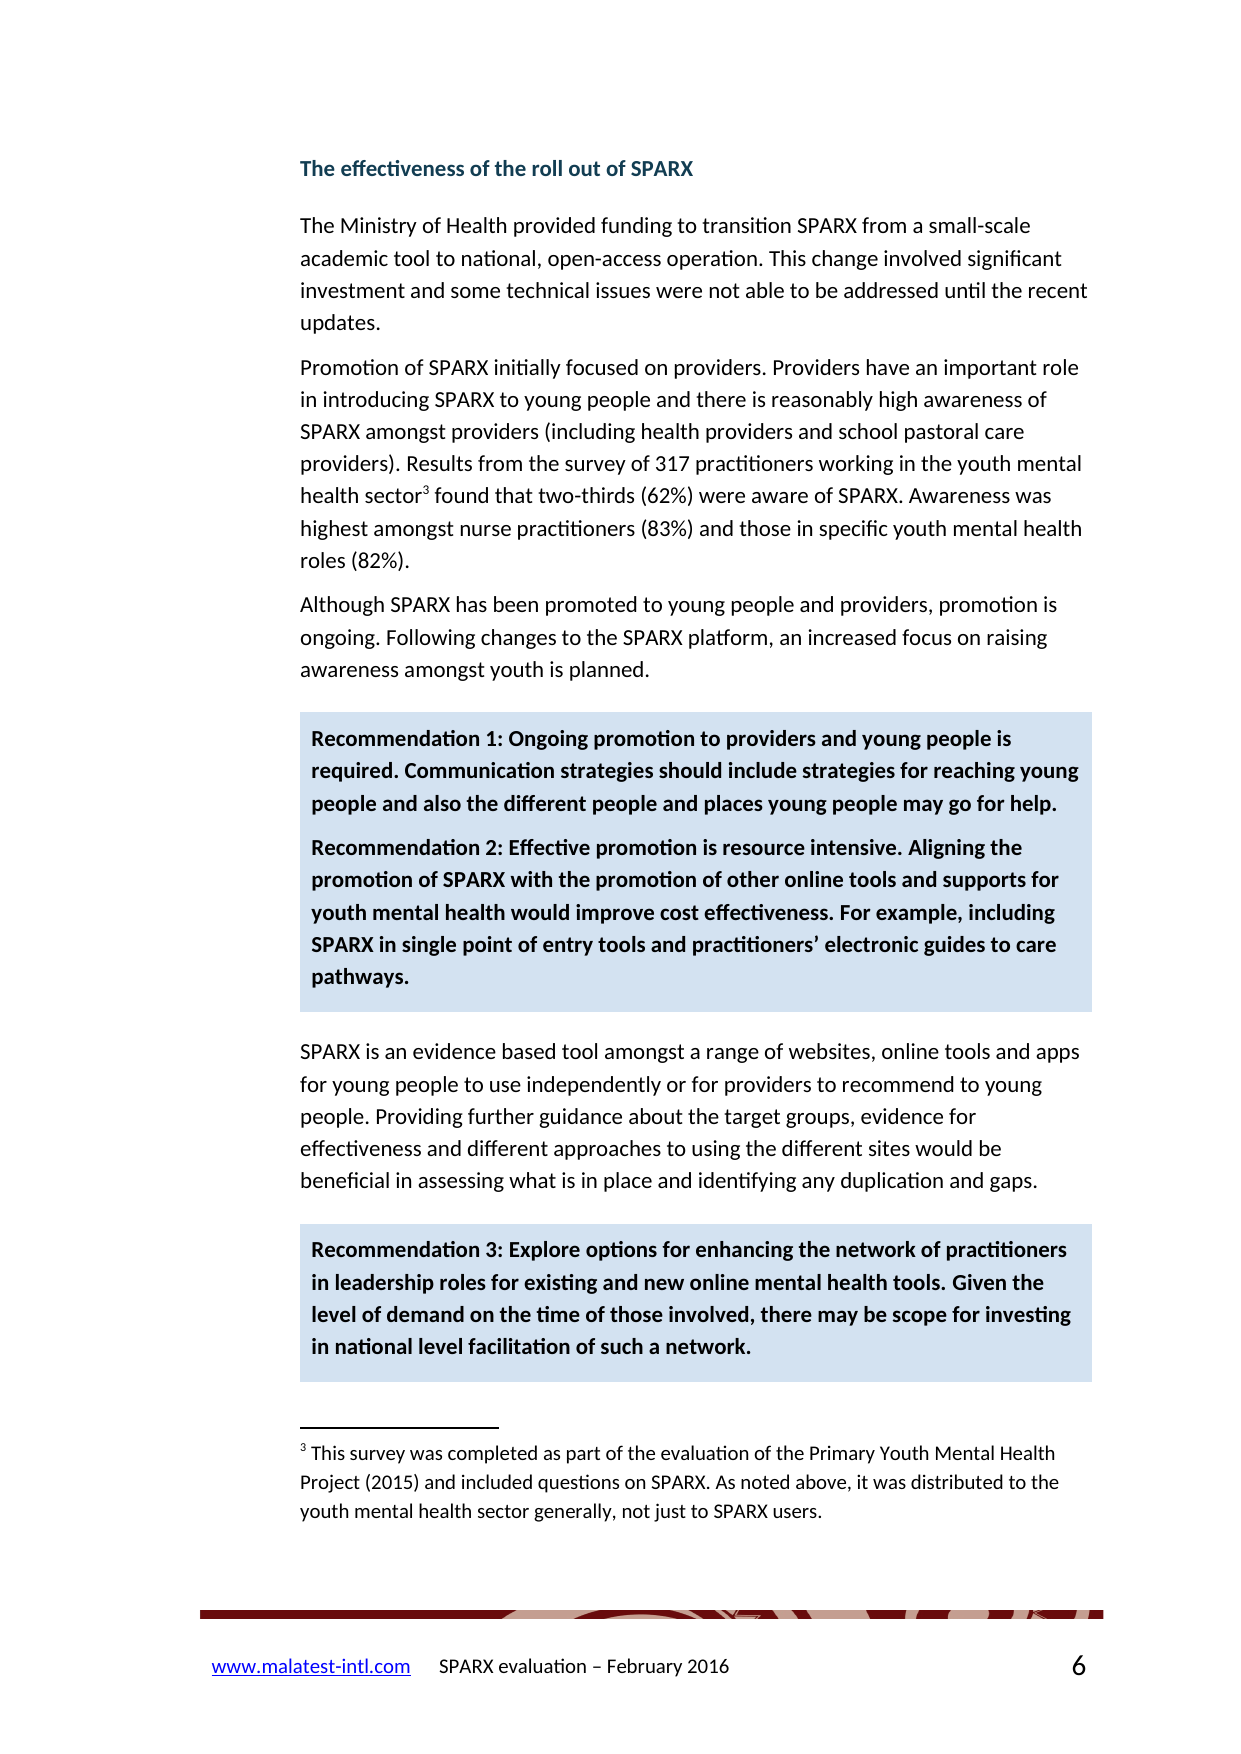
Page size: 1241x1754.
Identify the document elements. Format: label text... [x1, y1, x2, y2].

subtitle The effectiveness of the roll out of SPARX [300, 154, 1092, 182]
picture [199, 1610, 1104, 1619]
table_header Recommendation 1: Ongoing promotion to providers and young people is required. Communication strategies should include strategies for reaching young people and also the different people and places young people may go for help. Recommendation 2: Effective promotion is resource intensive. Aligning the promotion of SPARX with the promotion of other online tools and supports for youth mental health would improve cost effectiveness. For example, including SPARX in single point of entry tools and practitioners’ electronic guides to care pathways. [300, 712, 1092, 1012]
text The Ministry of Health provided funding to transition SPARX from a small-scale academic tool to national, open-access operation. This change involved significant investment and some technical issues were not able to be addressed until the recent updates. [300, 212, 1092, 336]
table_header Recommendation 3: Explore options for enhancing the network of practitioners in leadership roles for existing and new online mental health tools. Given the level of demand on the time of those involved, there may be scope for investing in national level facilitation of such a network. [300, 1224, 1092, 1382]
text Although SPARX has been promoted to young people and providers, promotion is ongoing. Following changes to the SPARX platform, an increased focus on raising awareness amongst youth is planned. [300, 591, 1092, 683]
text SPARX is an evidence based tool amongst a range of websites, online tools and apps for young people to use independently or for providers to recommend to young people. Providing further guidance about the target groups, evidence for effectiveness and different approaches to using the different sites would be beneficial in assessing what is in place and identifying any duplication and gaps. [300, 1037, 1092, 1194]
text Promotion of SPARX initially focused on providers. Providers have an important role in introducing SPARX to young people and there is reasonably high awareness of SPARX amongst providers (including health providers and school pastoral care providers). Results from the survey of 317 practitioners working in the youth mental health sector found that two-thirds (62%) were aware of SPARX. Awareness was highest amongst nurse practitioners (83%) and those in specific youth mental health roles (82%). [300, 353, 1092, 574]
